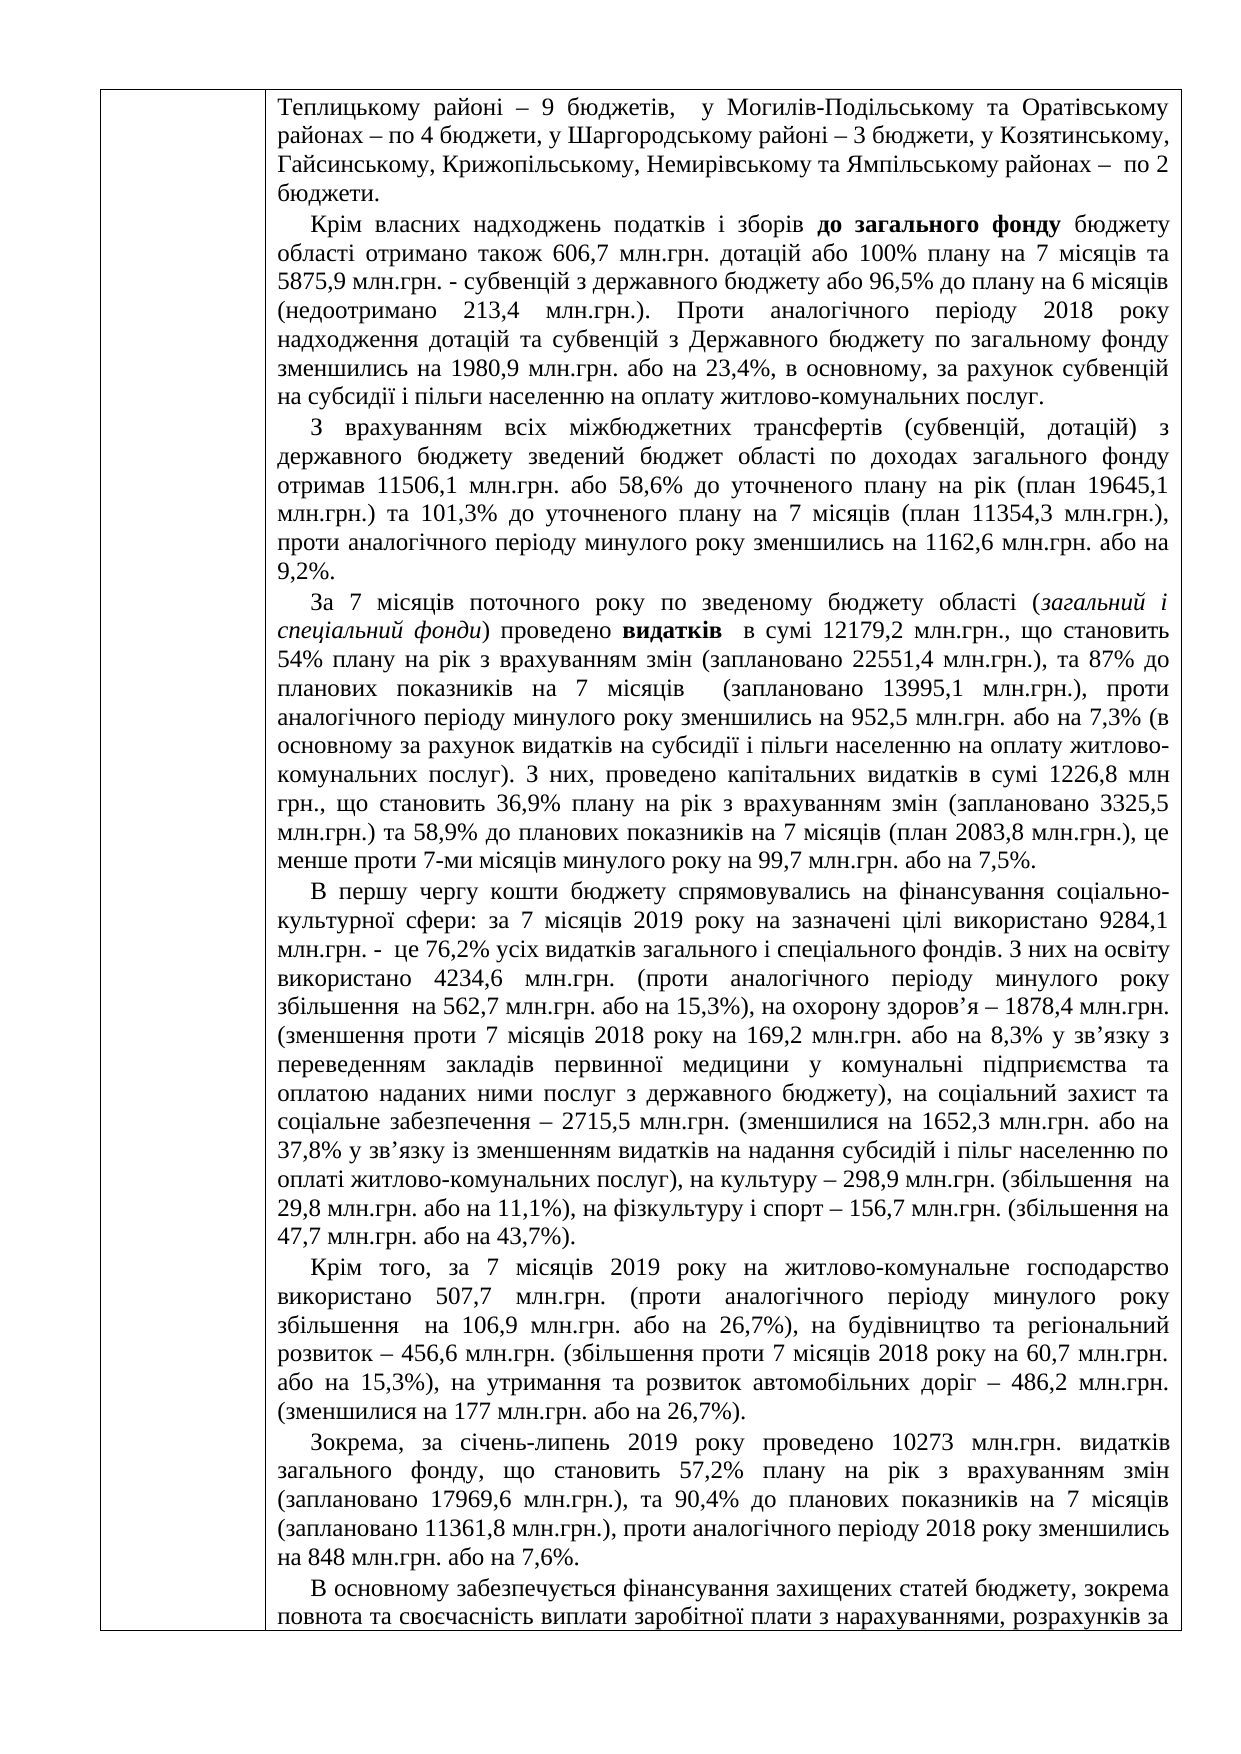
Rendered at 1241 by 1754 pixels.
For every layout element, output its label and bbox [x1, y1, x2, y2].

table_cell [101, 90, 265, 1630]
table_cell [266, 90, 1181, 1630]
